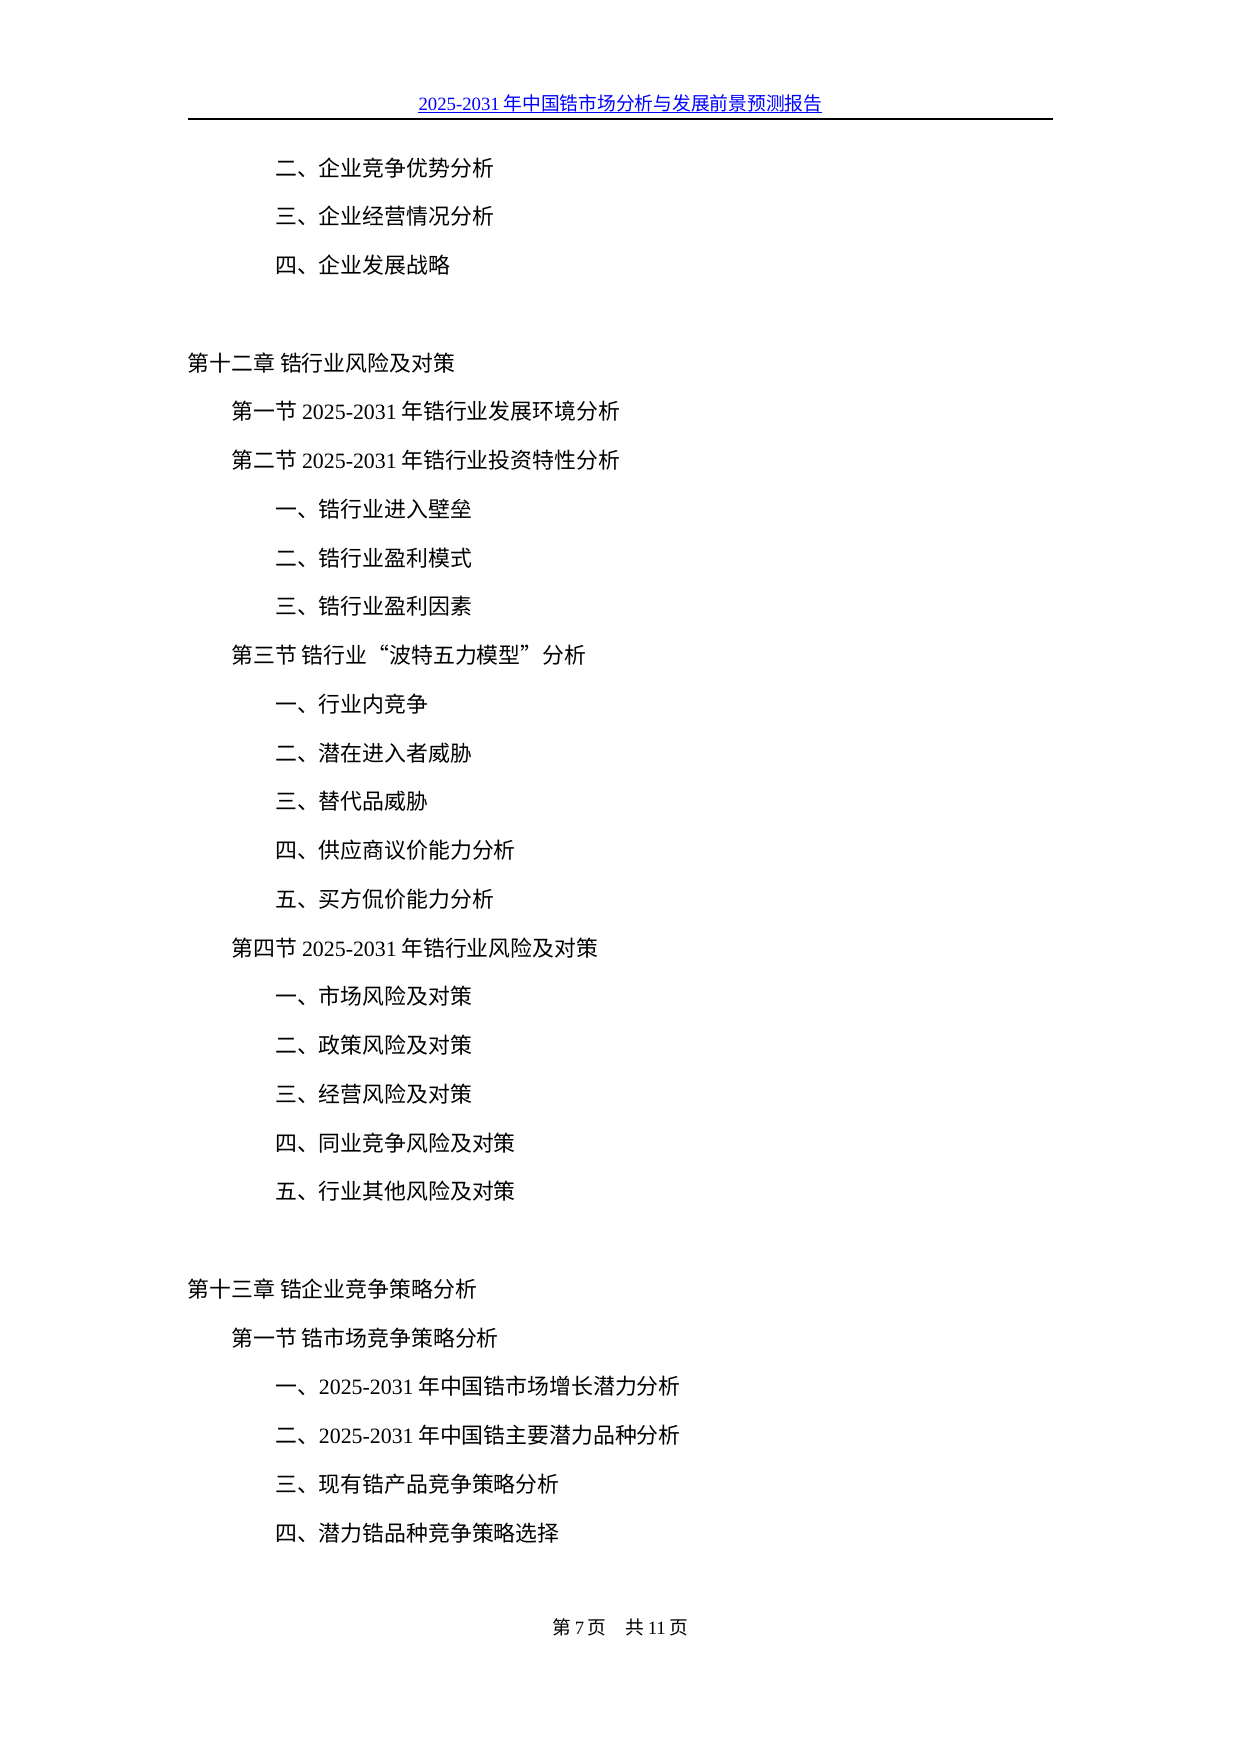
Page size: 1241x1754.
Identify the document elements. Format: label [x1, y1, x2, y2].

text [187, 150, 1053, 1548]
